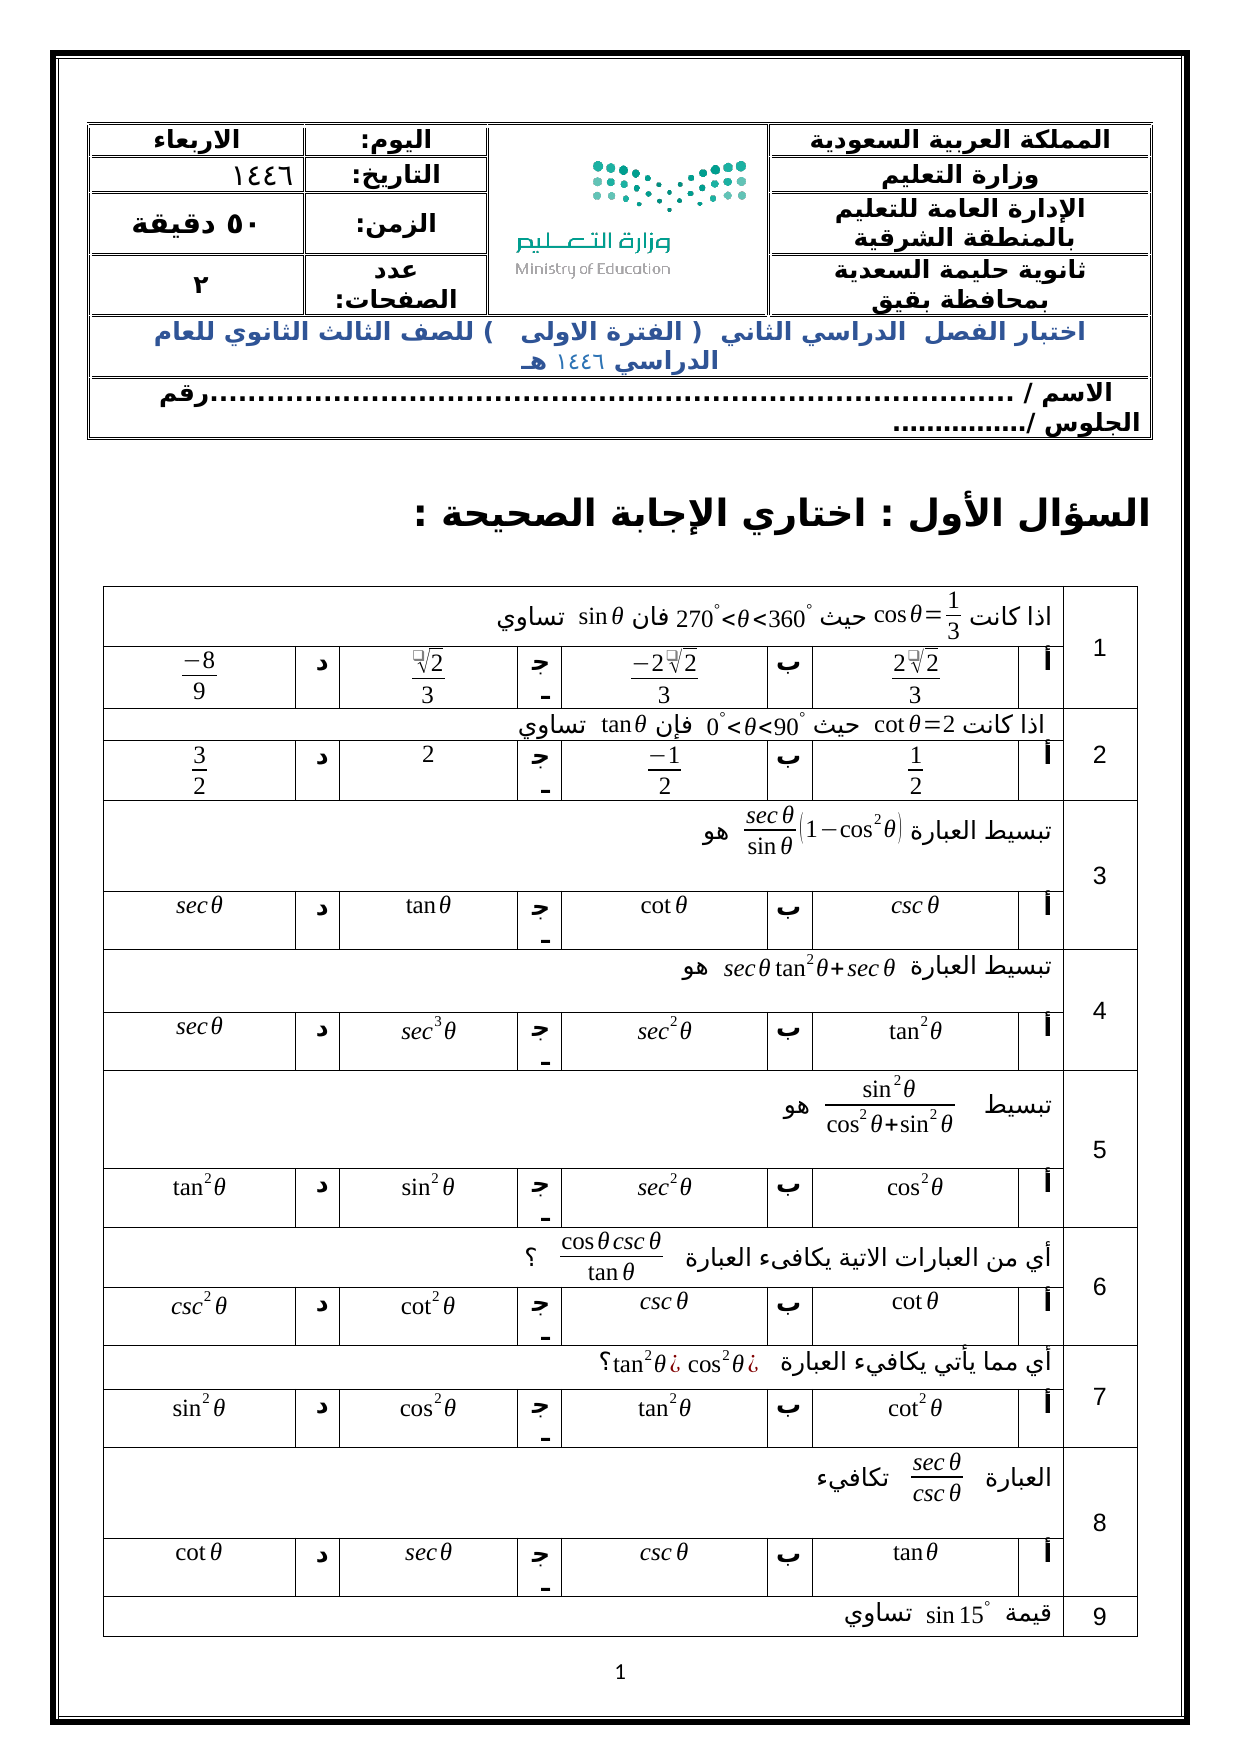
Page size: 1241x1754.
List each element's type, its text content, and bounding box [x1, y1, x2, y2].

table_cell تبسيط العبارة هو [104, 950, 1063, 1012]
table_cell وزارة التعليم [770, 155, 1150, 191]
table_cell [813, 741, 1018, 800]
table_cell ب [768, 1013, 812, 1070]
table_cell [104, 1013, 295, 1070]
table_cell جـ [518, 741, 561, 800]
table_cell [562, 1390, 767, 1447]
table_cell الزمن: [306, 194, 486, 253]
table_cell جـ [518, 1390, 561, 1447]
table_cell د [296, 1288, 339, 1345]
table_cell جـ [518, 1013, 561, 1070]
table_cell العبارة تكافيء [104, 1448, 1063, 1538]
table_cell اختبار الفصل الدراسي الثاني ( الفترة الاولى ) للصف الثالث الثانوي للعام الدراسي ١٤٤٦ هـ [89, 314, 1152, 376]
table_cell أي من العبارات الاتية يكافىء العبارة ؟ [104, 1228, 1063, 1287]
table_cell 9 [1064, 1597, 1137, 1636]
table_cell ب [768, 647, 812, 708]
table_cell جـ [518, 1288, 561, 1345]
table_cell [813, 1169, 1018, 1227]
table_cell ب [768, 1288, 812, 1345]
table_cell [340, 1169, 517, 1227]
table_cell جـ [518, 892, 561, 949]
table_cell عدد الصفحات: [306, 256, 486, 314]
table_cell [340, 741, 517, 800]
table_cell [813, 1013, 1018, 1070]
table_cell 3 [1064, 801, 1137, 949]
table_cell اذا كانت حيث فإن تساوي [104, 709, 1063, 740]
table_cell [813, 1390, 1018, 1447]
table_header اذا كانت حيث فان تساوي [104, 587, 1063, 646]
table_cell د [296, 1013, 339, 1070]
table_cell أ [1019, 647, 1063, 708]
table_cell قيمة تساوي [104, 1597, 1063, 1636]
table_cell د [296, 741, 339, 800]
table_cell ب [768, 1390, 812, 1447]
table_cell 5 [1064, 1071, 1137, 1227]
table_cell [813, 892, 1018, 949]
table_cell [340, 892, 517, 949]
table_header اليوم: [305, 125, 487, 154]
table_cell [562, 647, 767, 708]
table_cell [104, 1288, 295, 1345]
table_cell [562, 741, 767, 800]
table_cell [104, 741, 295, 800]
table_cell أ [1019, 1539, 1063, 1596]
table_cell [104, 1539, 295, 1596]
table_cell ١٤٤٦ [90, 155, 303, 191]
table_cell [104, 647, 295, 708]
table_cell ب [768, 741, 812, 800]
table_header المملكة العربية السعودية [769, 123, 1152, 154]
text السؤال الأول : اختاري الإجابة الصحيحة : [89, 491, 1152, 535]
table_cell [340, 647, 517, 708]
table_cell جـ [518, 647, 561, 708]
table_cell 2 [1064, 709, 1137, 800]
table_cell د [296, 1169, 339, 1227]
table_cell [562, 1539, 767, 1596]
table_cell 8 [1064, 1448, 1137, 1596]
table_cell ب [768, 1169, 812, 1227]
table_cell جـ [518, 1169, 561, 1227]
table_cell [813, 1288, 1018, 1345]
table_cell ٢ [90, 253, 303, 314]
table_cell [104, 1390, 295, 1447]
table_cell أ [1019, 892, 1063, 949]
picture [506, 154, 750, 285]
table_cell [340, 1539, 517, 1596]
table_cell [813, 1539, 1018, 1596]
table_cell [340, 1013, 517, 1070]
table_cell ٥٠ دقيقة [89, 191, 305, 253]
table_cell 7 [1064, 1346, 1137, 1447]
table_cell د [296, 1539, 339, 1596]
table_cell [562, 1169, 767, 1227]
table_cell أ [1019, 1288, 1063, 1345]
table_cell [813, 647, 1018, 708]
table_header 1 [1064, 587, 1137, 708]
table_cell د [296, 647, 339, 708]
table_cell تبسيط العبارة هو [104, 801, 1063, 891]
table_cell تبسيط هو [104, 1071, 1063, 1168]
table_cell [104, 892, 295, 949]
table_cell د [296, 1390, 339, 1447]
table_cell أ [1019, 1169, 1063, 1227]
table_cell أ [1019, 1013, 1063, 1070]
table_cell أي مما يأتي يكافيء العبارة ؟ [104, 1346, 1063, 1389]
table_cell د [296, 892, 339, 949]
table_cell ب [768, 1539, 812, 1596]
table_cell [562, 1013, 767, 1070]
table_cell [104, 1169, 295, 1227]
table_cell [562, 1288, 767, 1345]
table_cell الاسم / .....................................................................................رقم الجلوس /……………. [90, 376, 1150, 437]
table_cell [340, 1390, 517, 1447]
table_cell ثانوية حليمة السعدية بمحافظة بقيق [770, 253, 1150, 314]
table_cell [562, 892, 767, 949]
table_cell 6 [1064, 1228, 1137, 1345]
table_cell 4 [1064, 950, 1137, 1070]
table_header الاربعاء [89, 123, 305, 154]
table_cell أ [1019, 741, 1063, 800]
table_cell جـ [518, 1539, 561, 1596]
table_cell الإدارة العامة للتعليم بالمنطقة الشرقية [769, 191, 1152, 253]
table_cell ب [768, 892, 812, 949]
table_cell أ [1019, 1390, 1063, 1447]
table_cell [340, 1288, 517, 1345]
table_header [487, 125, 767, 314]
table_cell التاريخ: [306, 158, 486, 191]
